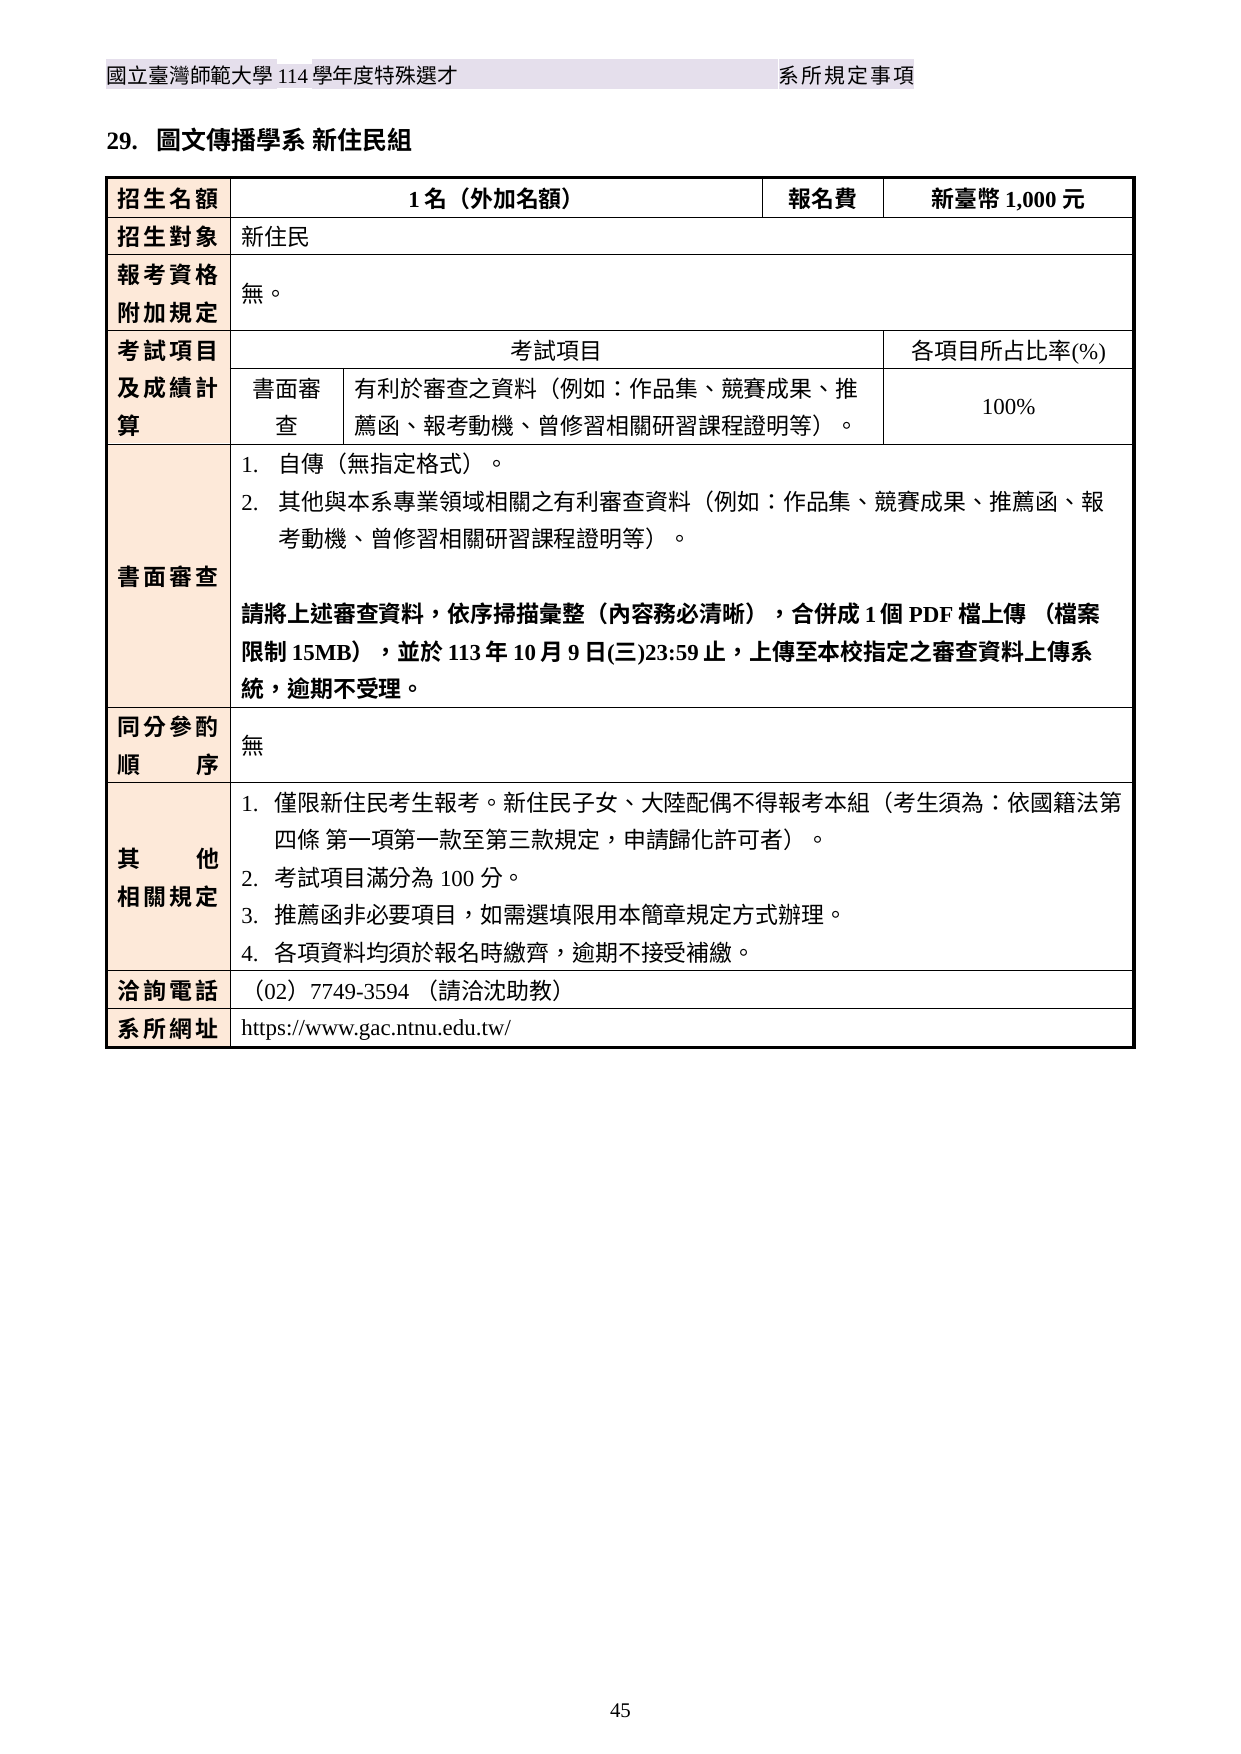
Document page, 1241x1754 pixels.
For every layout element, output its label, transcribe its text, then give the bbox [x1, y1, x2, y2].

table_cell 洽詢電話 [108, 971, 230, 1008]
subtitle 圖文傳播學系 新住民組 [106, 121, 1134, 157]
table_header 1名（外加名額） [231, 179, 762, 216]
table_cell 各項目所占比率(%) [884, 331, 1132, 368]
table_cell 招生對象 [108, 218, 230, 254]
table_cell 無。 [231, 255, 1132, 330]
table_cell 其他 相關規定 [108, 783, 230, 970]
table_header 招生名額 [108, 179, 230, 216]
table_cell 僅限新住民考生報考。新住民子女、大陸配偶不得報考本組（考生須為：依國籍法第四條 第一項第一款至第三款規定，申請歸化許可者）。 考試項目滿分為 100 分。 推薦函非必要項目，如需選填限用本簡章規定方式辦理。 各項資料均須於報名時繳齊，逾期不接受補繳。 [231, 783, 1132, 970]
table_cell 書面審查 [108, 445, 230, 706]
table_header 報名費 [763, 179, 883, 216]
table_cell 新住民 [231, 218, 1132, 254]
table_cell 考試項目及成績計算 [108, 331, 230, 443]
table_cell 無 [231, 708, 1132, 782]
table_cell （02）7749-3594 （請洽沈助教） [231, 971, 1132, 1008]
table_header 新臺幣1,000 元 [884, 179, 1132, 216]
table_cell 報考資格 附加規定 [108, 255, 230, 330]
table_cell 有利於審查之資料（例如：作品集、競賽成果、推薦函、報考動機、曾修習相關研習課程證明等）。 [344, 369, 883, 443]
table_cell 同分參酌 順序 [108, 708, 230, 782]
table_cell https://www.gac.ntnu.edu.tw/ [231, 1009, 1132, 1046]
table_cell 100% [884, 369, 1132, 443]
table_cell 書面審查 [231, 369, 343, 443]
table_cell 考試項目 [231, 331, 883, 368]
table_cell 自傳（無指定格式）。 其他與本系專業領域相關之有利審查資料（例如：作品集、競賽成果、推薦函、報考動機、曾修習相關研習課程證明等）。 請將上述審查資料，依序掃描彙整（內容務必清晰），合併成1個 PDF檔上傳 （檔案限制15MB），並於113年10月9日(三)23:59止，上傳至本校指定之審查資料上傳系統，逾期不受理。 [231, 445, 1132, 706]
table_cell 系所網址 [108, 1009, 230, 1046]
